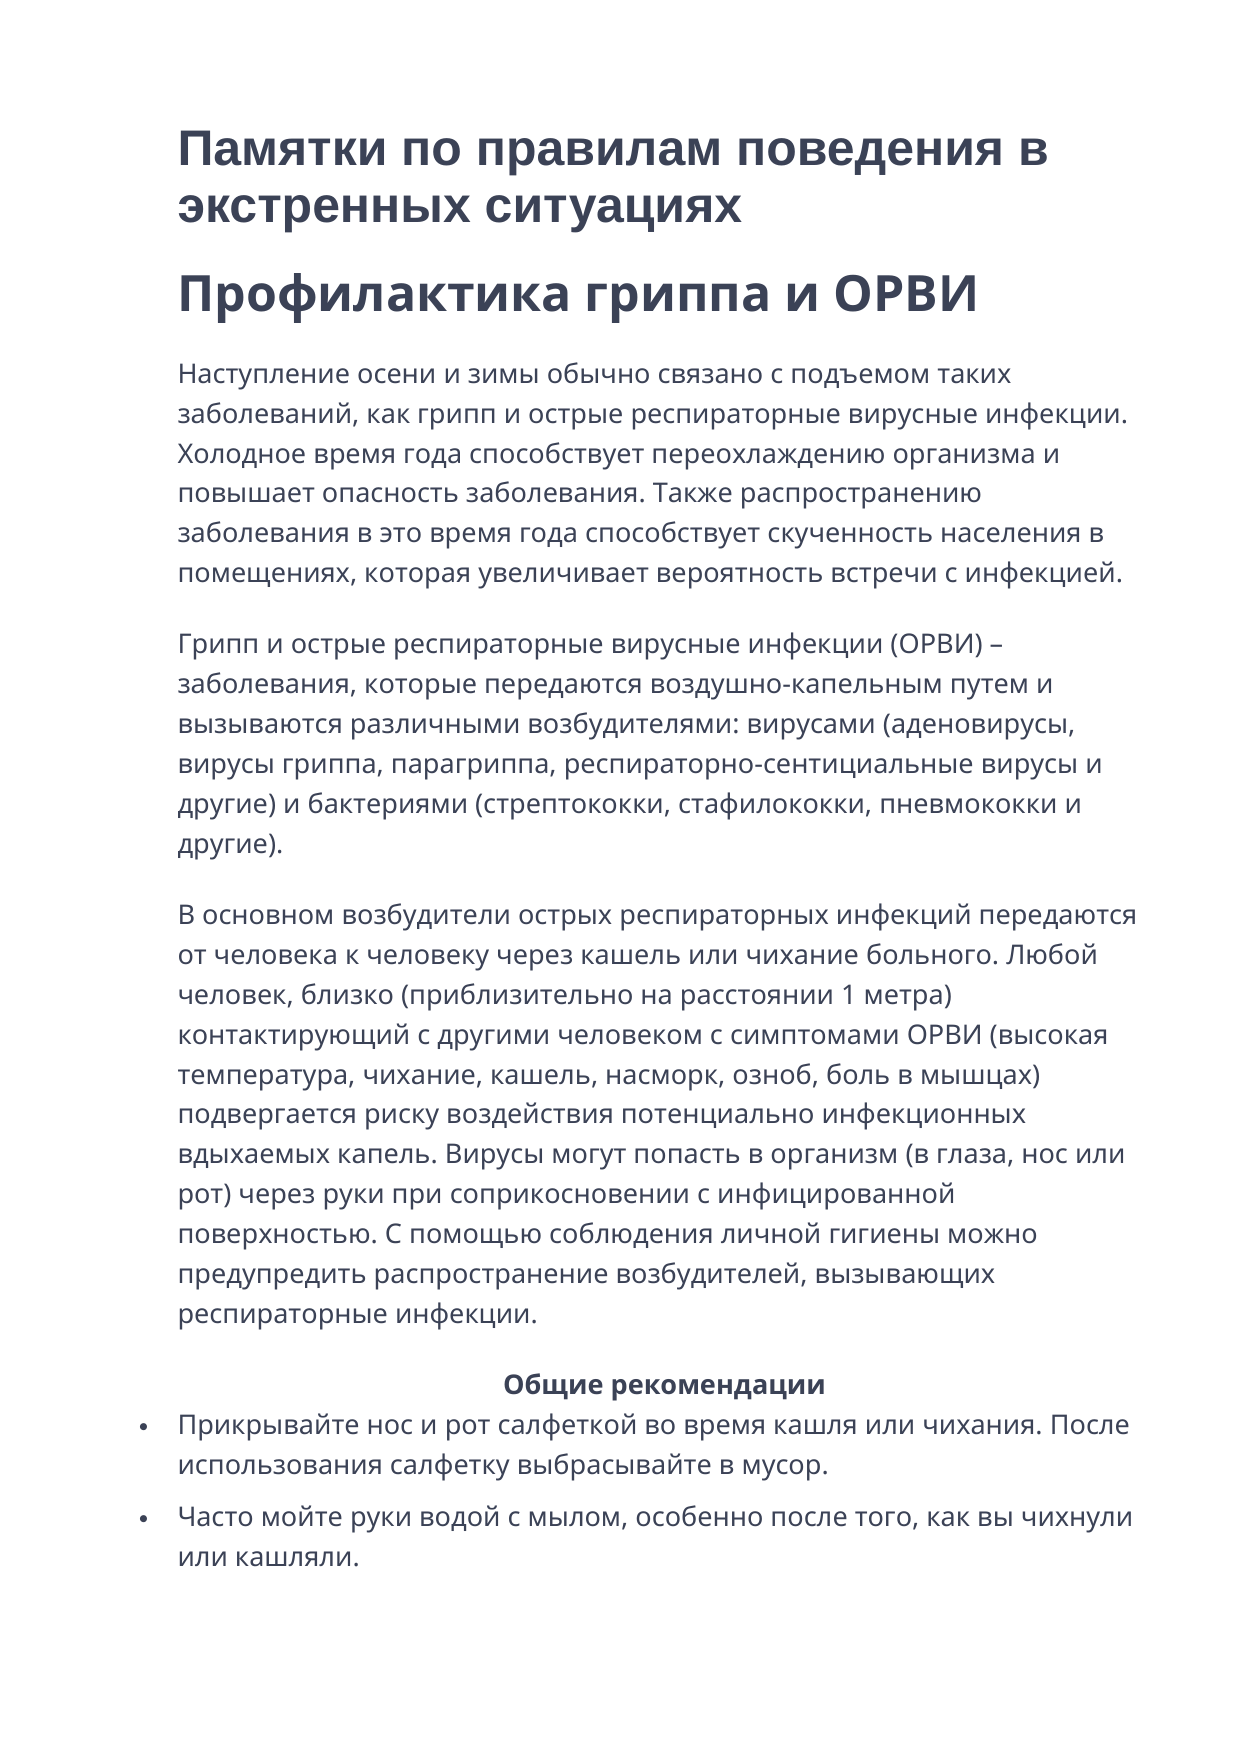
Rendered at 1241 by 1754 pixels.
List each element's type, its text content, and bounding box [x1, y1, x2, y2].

list Часто мойте руки водой с мылом, особенно после того, как вы чихнули или кашляли. [140, 1495, 1152, 1574]
list Прикрывайте нос и рот салфеткой во время кашля или чихания. После использования салфетку выбрасывайте в мусор. [140, 1402, 1152, 1482]
text Общие рекомендации [177, 1363, 1152, 1402]
text В основном возбудители острых респираторных инфекций передаются от человека к человеку через кашель или чихание больного. Любой человек, близко (приблизительно на расстоянии 1 метра) контактирующий с другими человеком с симптомами ОРВИ (высокая температура, чихание, кашель, насморк, озноб, боль в мышцах) подвергается риску воздействия потенциально инфекционных вдыхаемых капель. Вирусы могут попасть в организм (в глаза, нос или рот) через руки при соприкосновении с инфицированной поверхностью. С помощью соблюдения личной гигиены можно предупредить распространение возбудителей, вызывающих респираторные инфекции. [177, 892, 1152, 1331]
text Памятки по правилам поведения в экстренных ситуациях [177, 118, 1152, 233]
text Наступление осени и зимы обычно связано с подъемом таких заболеваний, как грипп и острые респираторные вирусные инфекции. Холодное время года способствует переохлаждению организма и повышает опасность заболевания. Также распространению заболевания в это время года способствует скученность населения в помещениях, которая увеличивает вероятность встречи с инфекцией. [177, 351, 1152, 591]
subtitle Профилактика гриппа и ОРВИ [177, 258, 1152, 326]
text Грипп и острые респираторные вирусные инфекции (ОРВИ) – заболевания, которые передаются воздушно-капельным путем и вызываются различными возбудителями: вирусами (аденовирусы, вирусы гриппа, парагриппа, респираторно-сентициальные вирусы и другие) и бактериями (стрептококки, стафилококки, пневмококки и другие). [177, 622, 1152, 861]
